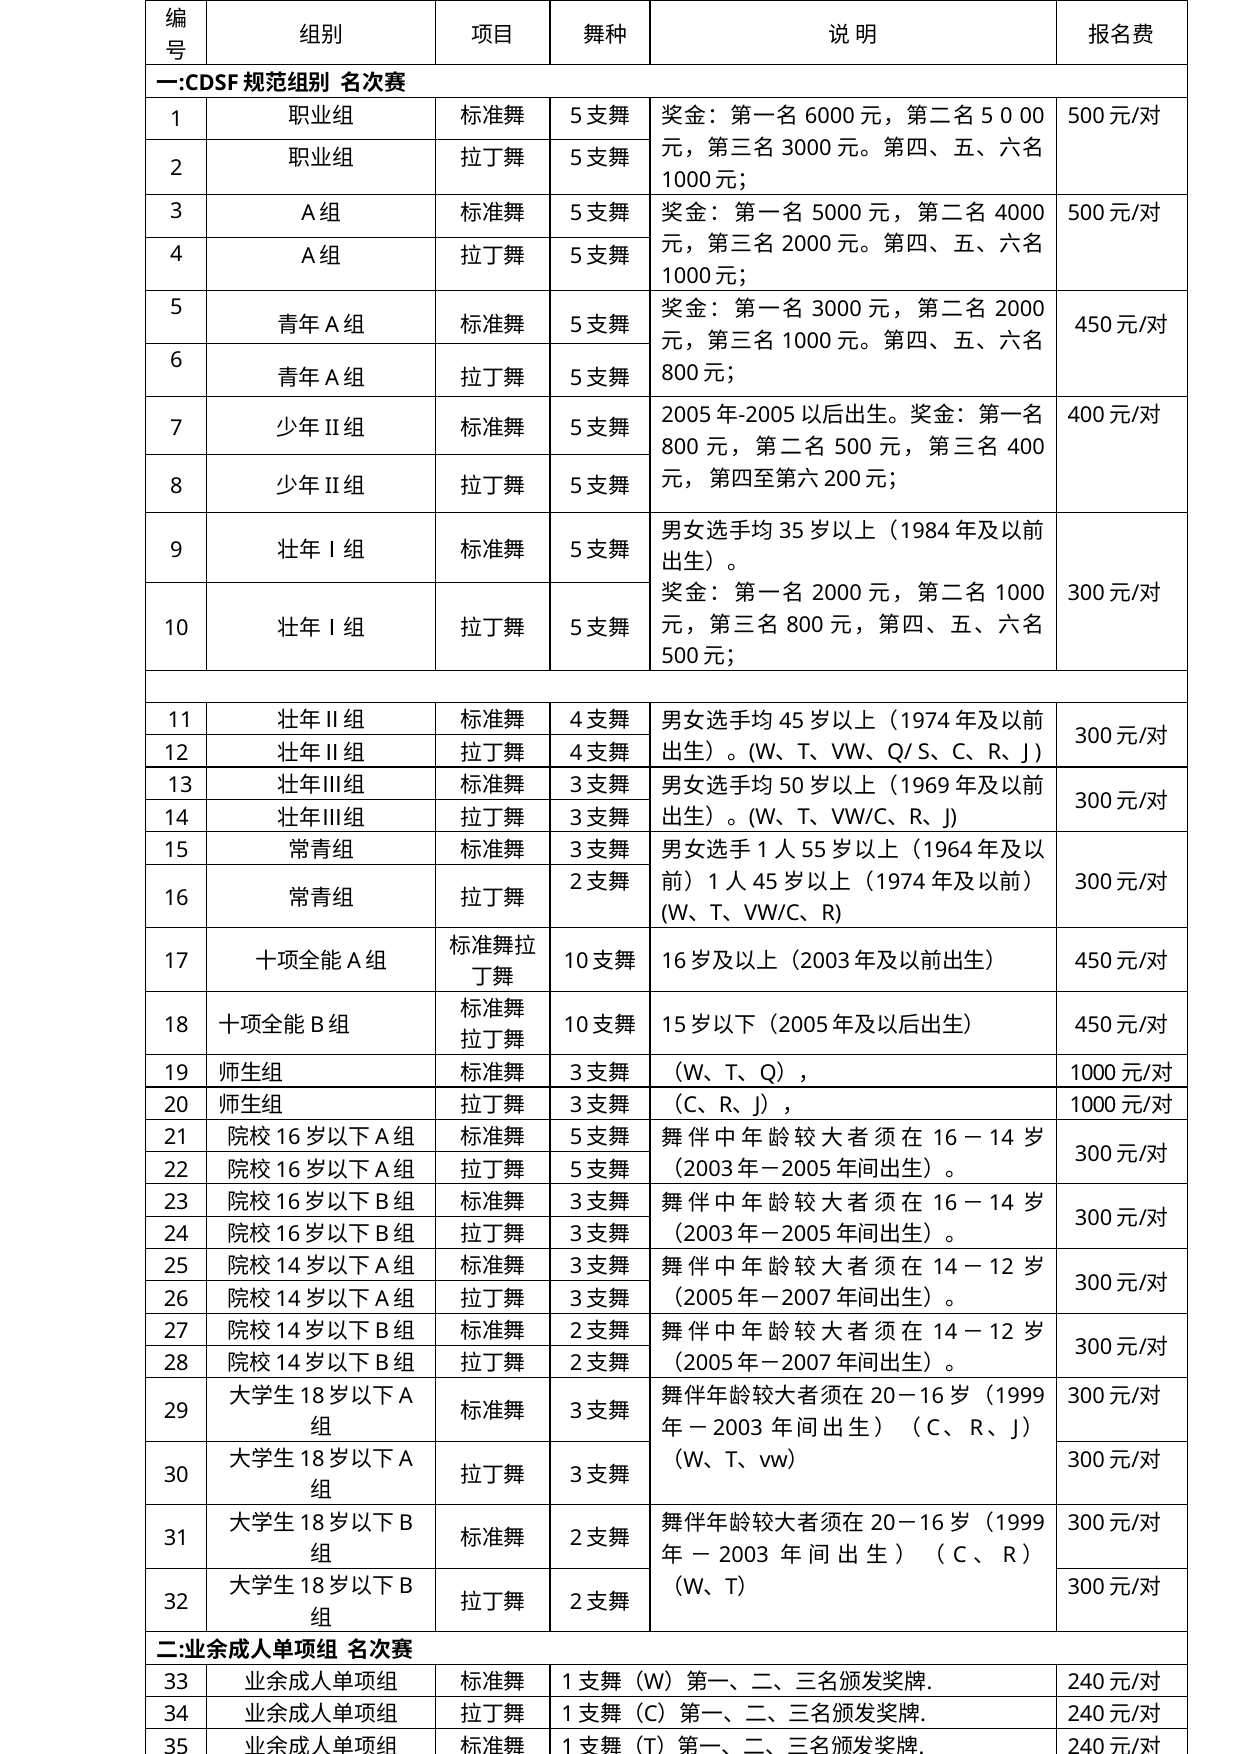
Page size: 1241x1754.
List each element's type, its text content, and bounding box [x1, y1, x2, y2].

table_cell 5支舞 [551, 455, 649, 512]
table_cell 240元/对 [1057, 1729, 1187, 1754]
table_cell 300元/对 [1057, 1249, 1187, 1312]
table_cell 5支舞 [551, 140, 649, 193]
table_cell 拉丁舞 [436, 1697, 549, 1728]
table_cell 14 [146, 800, 206, 831]
table_cell 壮年Ⅱ组 [207, 735, 435, 766]
table_cell 5支舞 [551, 1152, 649, 1183]
table_cell 标准舞 [436, 291, 549, 343]
table_cell 2 [146, 140, 206, 193]
table_cell 10支舞 [551, 992, 649, 1054]
table_cell 标准舞 [436, 768, 549, 799]
table_cell 6 [146, 344, 206, 396]
table_cell 400元/对 [1057, 397, 1187, 512]
table_cell 院校14岁以下B组 [207, 1314, 435, 1345]
table_cell 300元/对 [1057, 1378, 1187, 1441]
table_cell 12 [146, 735, 206, 766]
table_cell 舞伴中年龄较大者须在16－14岁（2003年－2005年间出生）。 [651, 1184, 1056, 1248]
table_cell 拉丁舞 [436, 140, 549, 193]
table_cell 300元/对 [1057, 832, 1187, 927]
table_cell 标准舞 [436, 397, 549, 454]
table_cell 师生组 [207, 1088, 435, 1119]
table_cell 4支舞 [551, 703, 649, 734]
table_cell 拉丁舞 [436, 1152, 549, 1183]
table_cell 3支舞 [551, 1281, 649, 1312]
table_cell （C、R、J）， [651, 1088, 1056, 1119]
table_cell 21 [146, 1120, 206, 1151]
table_cell 9 [146, 513, 206, 582]
table_cell 壮年Ⅲ组 [207, 800, 435, 831]
table_cell 大学生18岁以下B组 [207, 1569, 435, 1631]
table_cell 35 [146, 1729, 206, 1754]
table_cell 5支舞 [551, 291, 649, 343]
table_cell 拉丁舞 [436, 1088, 549, 1119]
table_cell 450元/对 [1057, 992, 1187, 1054]
table_cell 少年II组 [207, 397, 435, 454]
table_cell 31 [146, 1505, 206, 1568]
table_header 说 明 [651, 1, 1056, 64]
table_cell 院校16岁以下B组 [207, 1184, 435, 1216]
table_cell 300元/对 [1057, 1442, 1187, 1504]
table_cell 标准舞 [436, 832, 549, 863]
table_cell 业余成人单项组 [207, 1665, 435, 1696]
table_cell 300元/对 [1057, 1569, 1187, 1631]
table_cell 300元/对 [1057, 1314, 1187, 1377]
table_cell 拉丁舞 [436, 1442, 549, 1504]
table_cell 院校14岁以下A组 [207, 1249, 435, 1280]
table_cell 300元/对 [1057, 1184, 1187, 1248]
table_cell 院校14岁以下A组 [207, 1281, 435, 1312]
table_cell 3支舞 [551, 1217, 649, 1248]
table_cell 壮年Ⅰ组 [207, 513, 435, 582]
table_cell 10支舞 [551, 928, 649, 991]
table_cell 7 [146, 397, 206, 454]
table_cell 1支舞（T）第一、二、三名颁发奖牌. [551, 1729, 1056, 1754]
table_cell 5支舞 [551, 195, 649, 237]
table_cell 师生组 [207, 1055, 435, 1086]
table_cell 壮年Ⅱ组 [207, 703, 435, 734]
table_cell 11 [146, 703, 206, 734]
table_cell 5支舞 [551, 397, 649, 454]
table_cell 舞伴年龄较大者须在20－16岁（1999年－2003年间出生）（C、R、J）（W、T、vw） [651, 1378, 1056, 1504]
table_cell 职业组 [207, 98, 435, 138]
table_header 编号 [146, 1, 206, 64]
table_header 项目 [436, 1, 549, 64]
table_cell 26 [146, 1281, 206, 1312]
table_header 组别 [207, 1, 435, 64]
table_cell 20 [146, 1088, 206, 1119]
table_cell 拉丁舞 [436, 238, 549, 290]
table_cell 3支舞 [551, 832, 649, 863]
table_cell 标准舞 [436, 1120, 549, 1151]
table_cell 拉丁舞 [436, 800, 549, 831]
table_cell 拉丁舞 [436, 583, 549, 669]
table_cell 拉丁舞 [436, 344, 549, 396]
table_cell 33 [146, 1665, 206, 1696]
table_cell 奖金：第一名6000元，第二名5 0 00元，第三名3000元。第四、五、六名1000元； [651, 98, 1056, 193]
table_cell 标准舞 [436, 703, 549, 734]
table_cell 标准舞 [436, 1184, 549, 1216]
table_cell 2005年-2005以后出生。奖金：第一名 800元，第二名500元，第三名400元， 第四至第六200元； [651, 397, 1056, 512]
table_cell 15岁以下（2005年及以后出生） [651, 992, 1056, 1054]
table_cell 300元/对 [1057, 703, 1187, 766]
table_cell 大学生18岁以下A组 [207, 1442, 435, 1504]
table_cell 常青组 [207, 832, 435, 863]
table_cell 5 [146, 291, 206, 343]
table_cell 男女选手均45岁以上（1974年及以前出生）。(W、T、VW、Q/ S、C、R、J ) [651, 703, 1056, 766]
table_cell 标准舞 [436, 1665, 549, 1696]
table_cell 常青组 [207, 865, 435, 927]
table_cell 450元/对 [1057, 928, 1187, 991]
table_cell 10 [146, 583, 206, 669]
table_cell 标准舞 [436, 1249, 549, 1280]
table_cell 28 [146, 1346, 206, 1377]
table_cell 奖金：第一名5000元，第二名4000元，第三名2000元。第四、五、六名1000元； [651, 195, 1056, 290]
table_cell 舞伴中年龄较大者须在16－14岁（2003年－2005年间出生）。 [651, 1120, 1056, 1183]
table_cell 标准舞拉丁舞 [436, 928, 549, 991]
table_cell 500元/对 [1057, 195, 1187, 290]
table_cell 大学生18岁以下A组 [207, 1378, 435, 1441]
table_cell 拉丁舞 [436, 735, 549, 766]
table_cell 13 [146, 768, 206, 799]
table_cell 业余成人单项组 [207, 1729, 435, 1754]
table_header 报名费 [1057, 1, 1187, 64]
table_cell 十项全能A组 [207, 928, 435, 991]
table_cell 5支舞 [551, 344, 649, 396]
table_cell 标准舞 [436, 1729, 549, 1754]
table_cell 300元/对 [1057, 1505, 1187, 1568]
table_cell 职业组 [207, 140, 435, 193]
table_cell 5支舞 [551, 238, 649, 290]
table_cell 300元/对 [1057, 1120, 1187, 1183]
table_cell 19 [146, 1055, 206, 1086]
table_cell 拉丁舞 [436, 865, 549, 927]
table_cell 男女选手均50岁以上（1969年及以前出生）。(W、T、VW/C、R、J) [651, 768, 1056, 831]
table_cell 标准舞 [436, 1055, 549, 1086]
table_cell 2支舞 [551, 865, 649, 927]
table_cell 院校16岁以下A组 [207, 1120, 435, 1151]
table_cell 2支舞 [551, 1505, 649, 1568]
table_cell 1000元/对 [1057, 1055, 1187, 1086]
table_cell 22 [146, 1152, 206, 1183]
table_cell 2支舞 [551, 1346, 649, 1377]
table_cell 拉丁舞 [436, 1346, 549, 1377]
table_cell 院校16岁以下A组 [207, 1152, 435, 1183]
table_cell 3支舞 [551, 800, 649, 831]
table_cell 1支舞（W）第一、二、三名颁发奖牌. [551, 1665, 1056, 1696]
table_cell 5支舞 [551, 1120, 649, 1151]
table_cell 25 [146, 1249, 206, 1280]
table_cell 标准舞 [436, 513, 549, 582]
table_cell 16 [146, 865, 206, 927]
table_cell 标准舞 [436, 1378, 549, 1441]
table_cell 3支舞 [551, 1378, 649, 1441]
table_cell 十项全能B组 [207, 992, 435, 1054]
table_cell 240元/对 [1057, 1697, 1187, 1728]
table_cell 院校16岁以下B组 [207, 1217, 435, 1248]
table_cell 500元/对 [1057, 98, 1187, 193]
table_cell 300元/对 [1057, 768, 1187, 831]
table_cell 一:CDSF规范组别 名次赛 [146, 65, 1187, 97]
table_cell 舞伴中年龄较大者须在14－12岁（2005年－2007年间出生）。 [651, 1314, 1056, 1377]
table_cell 二:业余成人单项组 名次赛 [146, 1632, 1187, 1663]
table_cell 32 [146, 1569, 206, 1631]
table_cell 标准舞 [436, 195, 549, 237]
table_cell 拉丁舞 [436, 1569, 549, 1631]
table_cell 男女选手均35岁以上（1984年及以前出生）。 奖金：第一名2000元，第二名1000元，第三名800元，第四、五、六名500元； [651, 513, 1056, 669]
table_cell 3支舞 [551, 1088, 649, 1119]
table_cell 青年A组 [207, 291, 435, 343]
table_cell 16岁及以上（2003年及以前出生） [651, 928, 1056, 991]
table_cell 15 [146, 832, 206, 863]
table_cell 舞伴中年龄较大者须在14－12岁（2005年－2007年间出生）。 [651, 1249, 1056, 1312]
table_cell 1 [146, 98, 206, 138]
table_cell 5支舞 [551, 98, 649, 138]
table_cell 1支舞（C）第一、二、三名颁发奖牌. [551, 1697, 1056, 1728]
table_cell [146, 671, 1187, 702]
table_cell 4支舞 [551, 735, 649, 766]
table_cell 2支舞 [551, 1314, 649, 1345]
table_cell 标准舞 [436, 1505, 549, 1568]
table_cell 院校14岁以下B组 [207, 1346, 435, 1377]
table_cell 4 [146, 238, 206, 290]
table_cell 标准舞 [436, 98, 549, 138]
table_cell 青年A组 [207, 344, 435, 396]
table_cell 3 [146, 195, 206, 237]
table_cell A组 [207, 238, 435, 290]
table_cell 男女选手1人55岁以上（1964年及以前）1人45岁以上（1974年及以前）(W、T、VW/C、R) [651, 832, 1056, 927]
table_cell 3支舞 [551, 1055, 649, 1086]
table_cell 3支舞 [551, 1184, 649, 1216]
table_cell 24 [146, 1217, 206, 1248]
table_cell 拉丁舞 [436, 455, 549, 512]
table_header 舞种 [551, 1, 649, 64]
table_cell 5支舞 [551, 513, 649, 582]
table_cell 17 [146, 928, 206, 991]
table_cell 舞伴年龄较大者须在20－16岁（1999年－2003年间出生）（C、R）（W、T） [651, 1505, 1056, 1631]
table_cell 34 [146, 1697, 206, 1728]
table_cell 壮年Ⅰ组 [207, 583, 435, 669]
table_cell 1000元/对 [1057, 1088, 1187, 1119]
table_cell 5支舞 [551, 583, 649, 669]
table_cell 27 [146, 1314, 206, 1345]
table_cell 8 [146, 455, 206, 512]
table_cell A组 [207, 195, 435, 237]
table_cell 标准舞 [436, 1314, 549, 1345]
table_cell 2支舞 [551, 1569, 649, 1631]
table_cell 30 [146, 1442, 206, 1504]
table_cell 大学生18岁以下B组 [207, 1505, 435, 1568]
table_cell 奖金：第一名3000元，第二名2000元，第三名1000元。第四、五、六名800元； [651, 291, 1056, 396]
table_cell 拉丁舞 [436, 1217, 549, 1248]
table_cell （W、T、Q）， [651, 1055, 1056, 1086]
table_cell 450元/对 [1057, 291, 1187, 396]
table_cell 3支舞 [551, 1249, 649, 1280]
table_cell 23 [146, 1184, 206, 1216]
table_cell 3支舞 [551, 1442, 649, 1504]
table_cell 240元/对 [1057, 1665, 1187, 1696]
table_cell 业余成人单项组 [207, 1697, 435, 1728]
table_cell 少年II组 [207, 455, 435, 512]
table_cell 300元/对 [1057, 513, 1187, 669]
table_cell 拉丁舞 [436, 1281, 549, 1312]
table_cell 29 [146, 1378, 206, 1441]
table_cell 3支舞 [551, 768, 649, 799]
table_cell 18 [146, 992, 206, 1054]
table_cell 壮年Ⅲ组 [207, 768, 435, 799]
table_cell 标准舞 拉丁舞 [436, 992, 549, 1054]
